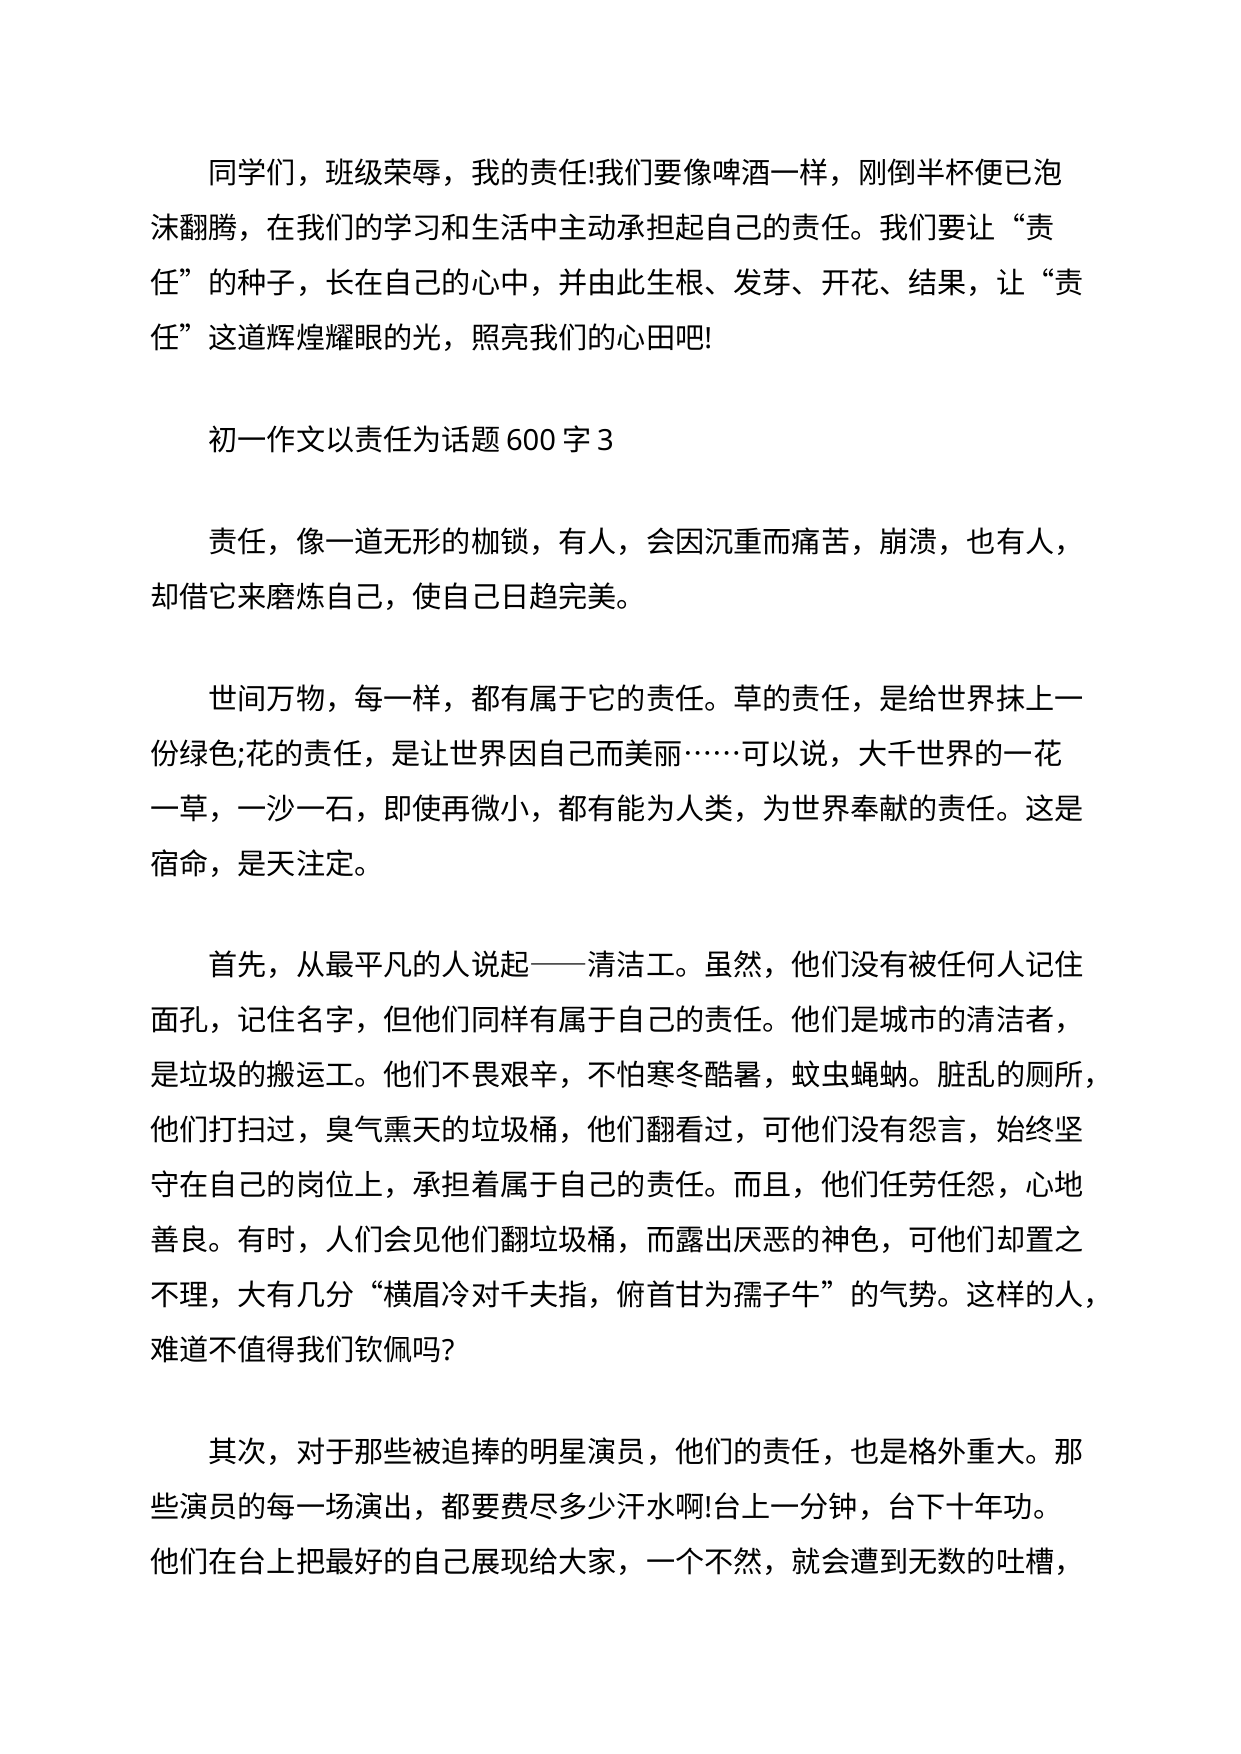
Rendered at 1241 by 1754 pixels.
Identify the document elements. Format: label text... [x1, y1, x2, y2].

text 责任，像一道无形的枷锁，有人，会因沉重而痛苦，崩溃，也有人，却借它来磨炼自己，使自己日趋完美。 [150, 519, 1090, 616]
text 首先，从最平凡的人说起——清洁工。虽然，他们没有被任何人记住面孔，记住名字，但他们同样有属于自己的责任。他们是城市的清洁者，是垃圾的搬运工。他们不畏艰辛，不怕寒冬酷暑，蚊虫蝇蚋。脏乱的厕所，他们打扫过，臭气熏天的垃圾桶，他们翻看过，可他们没有怨言，始终坚守在自己的岗位上，承担着属于自己的责任。而且，他们任劳任怨，心地善良。有时，人们会见他们翻垃圾桶，而露出厌恶的神色，可他们却置之不理，大有几分“横眉冷对千夫指，俯首甘为孺子牛”的气势。这样的人，难道不值得我们钦佩吗? [150, 942, 1090, 1369]
text 初一作文以责任为话题600字3 [150, 417, 1090, 459]
text 同学们，班级荣辱，我的责任!我们要像啤酒一样，刚倒半杯便已泡沫翻腾，在我们的学习和生活中主动承担起自己的责任。我们要让“责任”的种子，长在自己的心中，并由此生根、发芽、开花、结果，让“责任”这道辉煌耀眼的光，照亮我们的心田吧! [150, 150, 1090, 357]
text 世间万物，每一样，都有属于它的责任。草的责任，是给世界抹上一份绿色;花的责任，是让世界因自己而美丽……可以说，大千世界的一花一草，一沙一石，即使再微小，都有能为人类，为世界奉献的责任。这是宿命，是天注定。 [150, 675, 1090, 882]
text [150, 1428, 1090, 1580]
